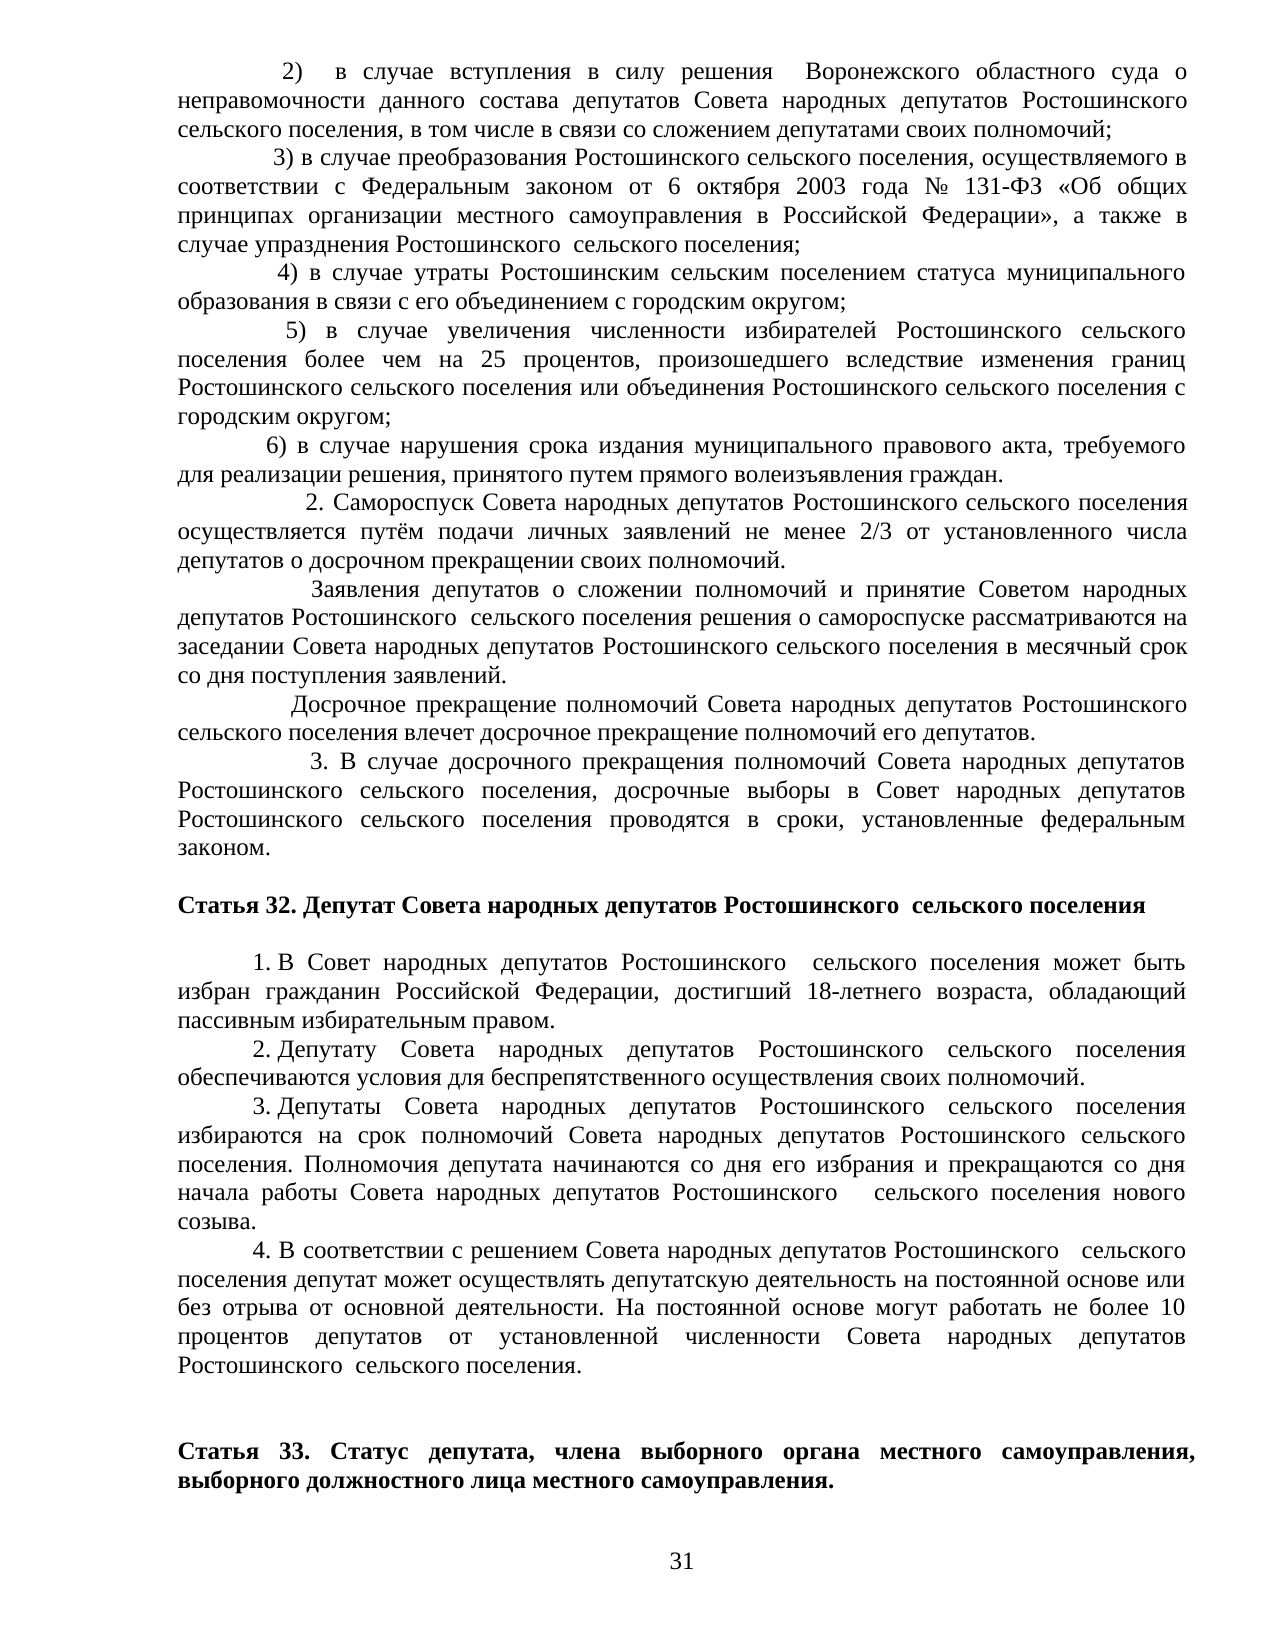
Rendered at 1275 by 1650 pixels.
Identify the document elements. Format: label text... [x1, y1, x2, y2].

text 1. В Совет народных депутатов Ростошинского сельского поселения может быть избран гражданин Российской Федерации, достигший 18-летнего возраста, обладающий пассивным избирательным правом. [177, 947, 1186, 1034]
text 2. Самороспуск Совета народных депутатов Ростошинского сельского поселения осуществляется путём подачи личных заявлений не менее 2/3 от установленного числа депутатов о досрочном прекращении своих полномочий. [177, 487, 1188, 574]
text Статья 33. Статус депутата, члена выборного органа местного самоуправления, выборного должностного лица местного самоуправления. [177, 1436, 1196, 1494]
text 4. В соответствии с решением Совета народных депутатов Ростошинского сельского поселения депутат может осуществлять депутатскую деятельность на постоянной основе или без отрыва от основной деятельности. На постоянной основе могут работать не более 10 процентов депутатов от установленной численности Совета народных депутатов Ростошинского сельского поселения. [177, 1235, 1186, 1379]
text Досрочное прекращение полномочий Совета народных депутатов Ростошинского сельского поселения влечет досрочное прекращение полномочий его депутатов. [177, 689, 1188, 746]
text 2) в случае вступления в силу решения Воронежского областного суда о неправомочности данного состава депутатов Совета народных депутатов Ростошинского сельского поселения, в том числе в связи со сложением депутатами своих полномочий; [177, 56, 1188, 142]
text 5) в случае увеличения численности избирателей Ростошинского сельского поселения более чем на 25 процентов, произошедшего вследствие изменения границ Ростошинского сельского поселения или объединения Ростошинского сельского поселения с городским округом; [177, 315, 1186, 430]
text 6) в случае нарушения срока издания муниципального правового акта, требуемого для реализации решения, принятого путем прямого волеизъявления граждан. [177, 430, 1186, 487]
text Статья 32. Депутат Совета народных депутатов Ростошинского сельского поселения [177, 890, 1224, 919]
text 3. В случае досрочного прекращения полномочий Совета народных депутатов Ростошинского сельского поселения, досрочные выборы в Совет народных депутатов Ростошинского сельского поселения проводятся в сроки, установленные федеральным законом. [177, 746, 1186, 861]
text 3) в случае преобразования Ростошинского сельского поселения, осуществляемого в соответствии с Федеральным законом от 6 октября 2003 года № 131-ФЗ «Об общих принципах организации местного самоуправления в Российской Федерации», а также в случае упразднения Ростошинского сельского поселения; [177, 142, 1188, 257]
text Заявления депутатов о сложении полномочий и принятие Советом народных депутатов Ростошинского сельского поселения решения о самороспуске рассматриваются на заседании Совета народных депутатов Ростошинского сельского поселения в месячный срок со дня поступления заявлений. [177, 574, 1188, 689]
text 2. Депутату Совета народных депутатов Ростошинского сельского поселения обеспечиваются условия для беспрепятственного осуществления своих полномочий. [177, 1034, 1186, 1091]
text 4) в случае утраты Ростошинским сельским поселением статуса муниципального образования в связи с его объединением с городским округом; [177, 257, 1186, 315]
text 3. Депутаты Совета народных депутатов Ростошинского сельского поселения избираются на срок полномочий Совета народных депутатов Ростошинского сельского поселения. Полномочия депутата начинаются со дня его избрания и прекращаются со дня начала работы Совета народных депутатов Ростошинского сельского поселения нового созыва. [177, 1091, 1186, 1235]
